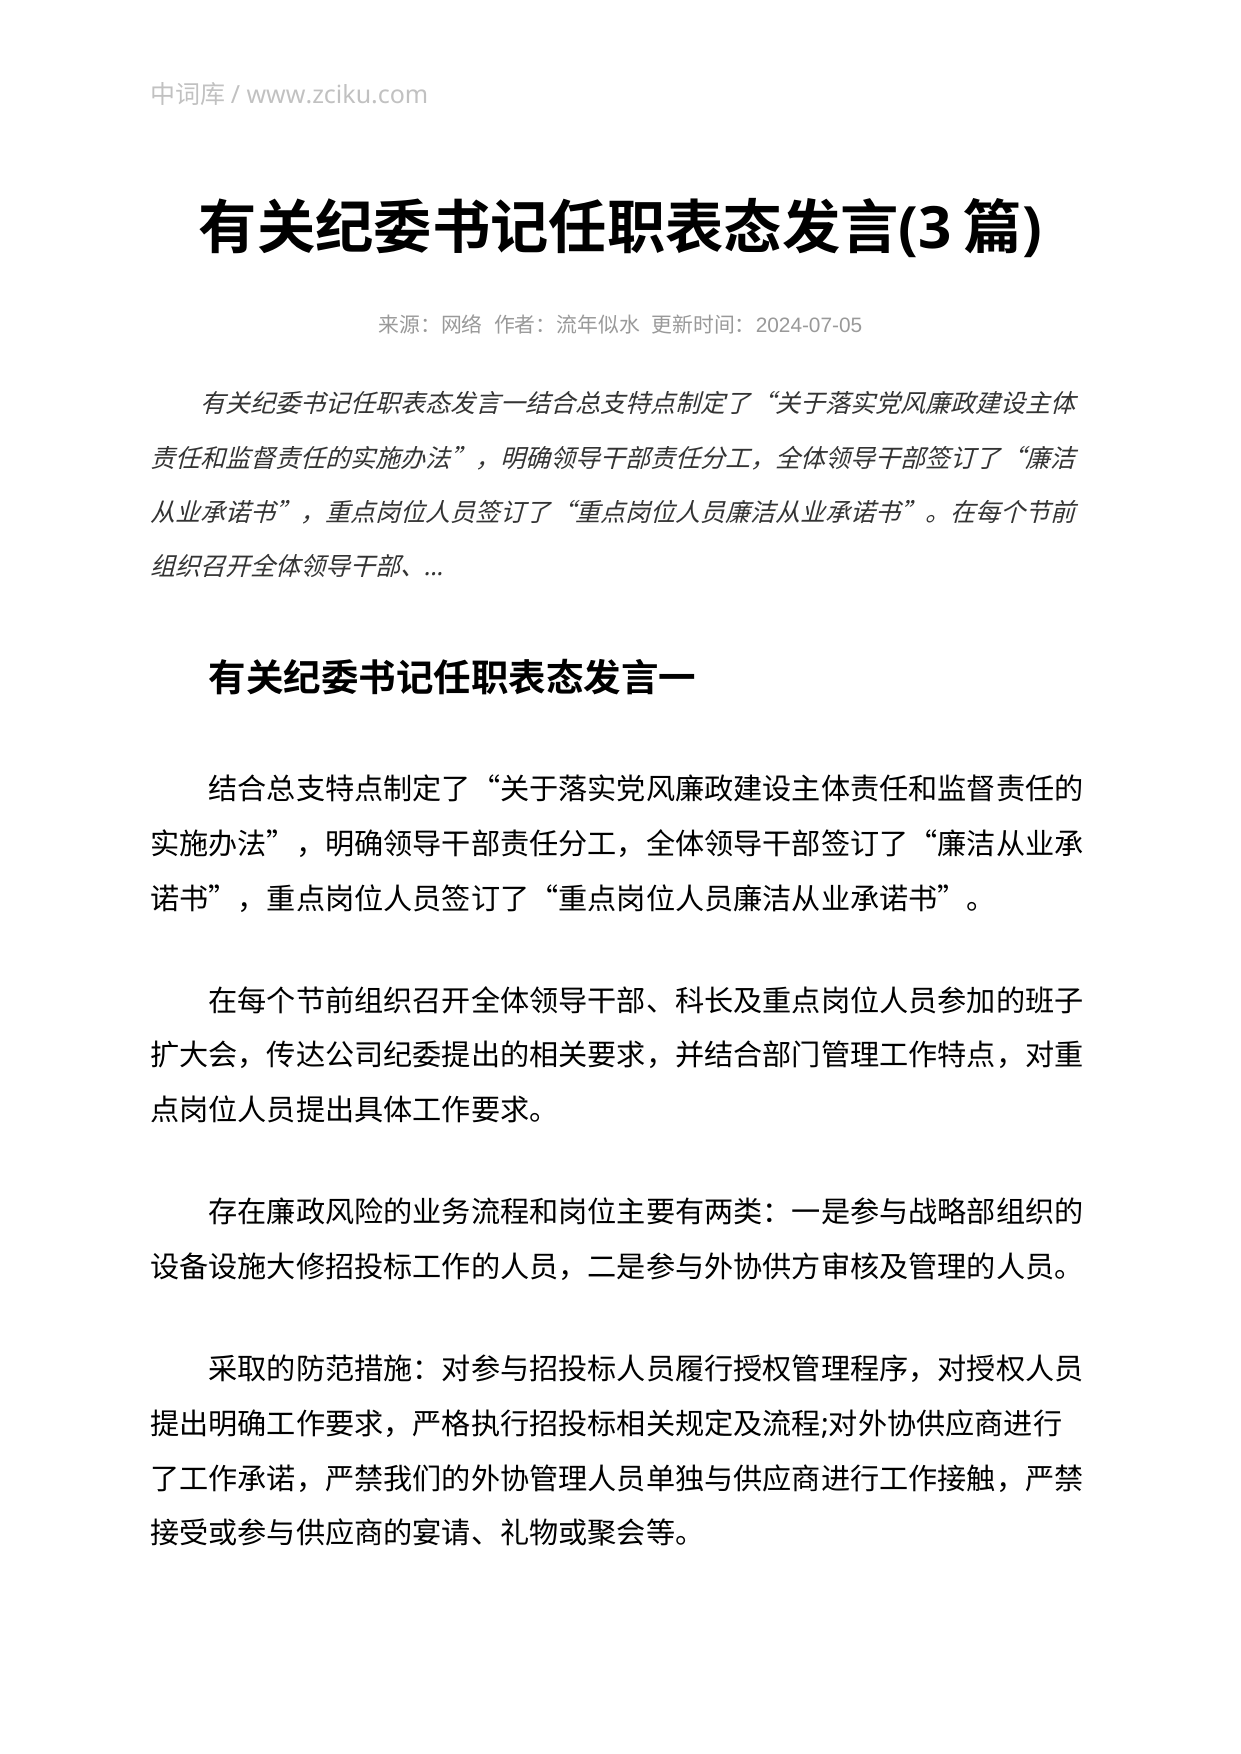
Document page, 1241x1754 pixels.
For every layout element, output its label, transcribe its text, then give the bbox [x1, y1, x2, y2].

text 存在廉政风险的业务流程和岗位主要有两类：一是参与战略部组织的设备设施大修招投标工作的人员，二是参与外协供方审核及管理的人员。 [150, 1189, 1090, 1286]
text 有关纪委书记任职表态发言一 [150, 648, 1090, 702]
text 采取的防范措施：对参与招投标人员履行授权管理程序，对授权人员提出明确工作要求，严格执行招投标相关规定及流程;对外协供应商进行了工作承诺，严禁我们的外协管理人员单独与供应商进行工作接触，严禁接受或参与供应商的宴请、礼物或聚会等。 [150, 1345, 1090, 1552]
text 有关纪委书记任职表态发言一结合总支特点制定了“关于落实党风廉政建设主体责任和监督责任的实施办法”，明确领导干部责任分工，全体领导干部签订了“廉洁从业承诺书”，重点岗位人员签订了“重点岗位人员廉洁从业承诺书”。在每个节前组织召开全体领导干部、... [150, 384, 1090, 583]
text 结合总支特点制定了“关于落实党风廉政建设主体责任和监督责任的实施办法”，明确领导干部责任分工，全体领导干部签订了“廉洁从业承诺书”，重点岗位人员签订了“重点岗位人员廉洁从业承诺书”。 [150, 766, 1090, 918]
subtitle 有关纪委书记任职表态发言(3篇) [150, 181, 1090, 266]
text 来源：网络 作者：流年似水 更新时间：2024-07-05 [150, 313, 1090, 337]
text 在每个节前组织召开全体领导干部、科长及重点岗位人员参加的班子扩大会，传达公司纪委提出的相关要求，并结合部门管理工作特点，对重点岗位人员提出具体工作要求。 [150, 977, 1090, 1129]
